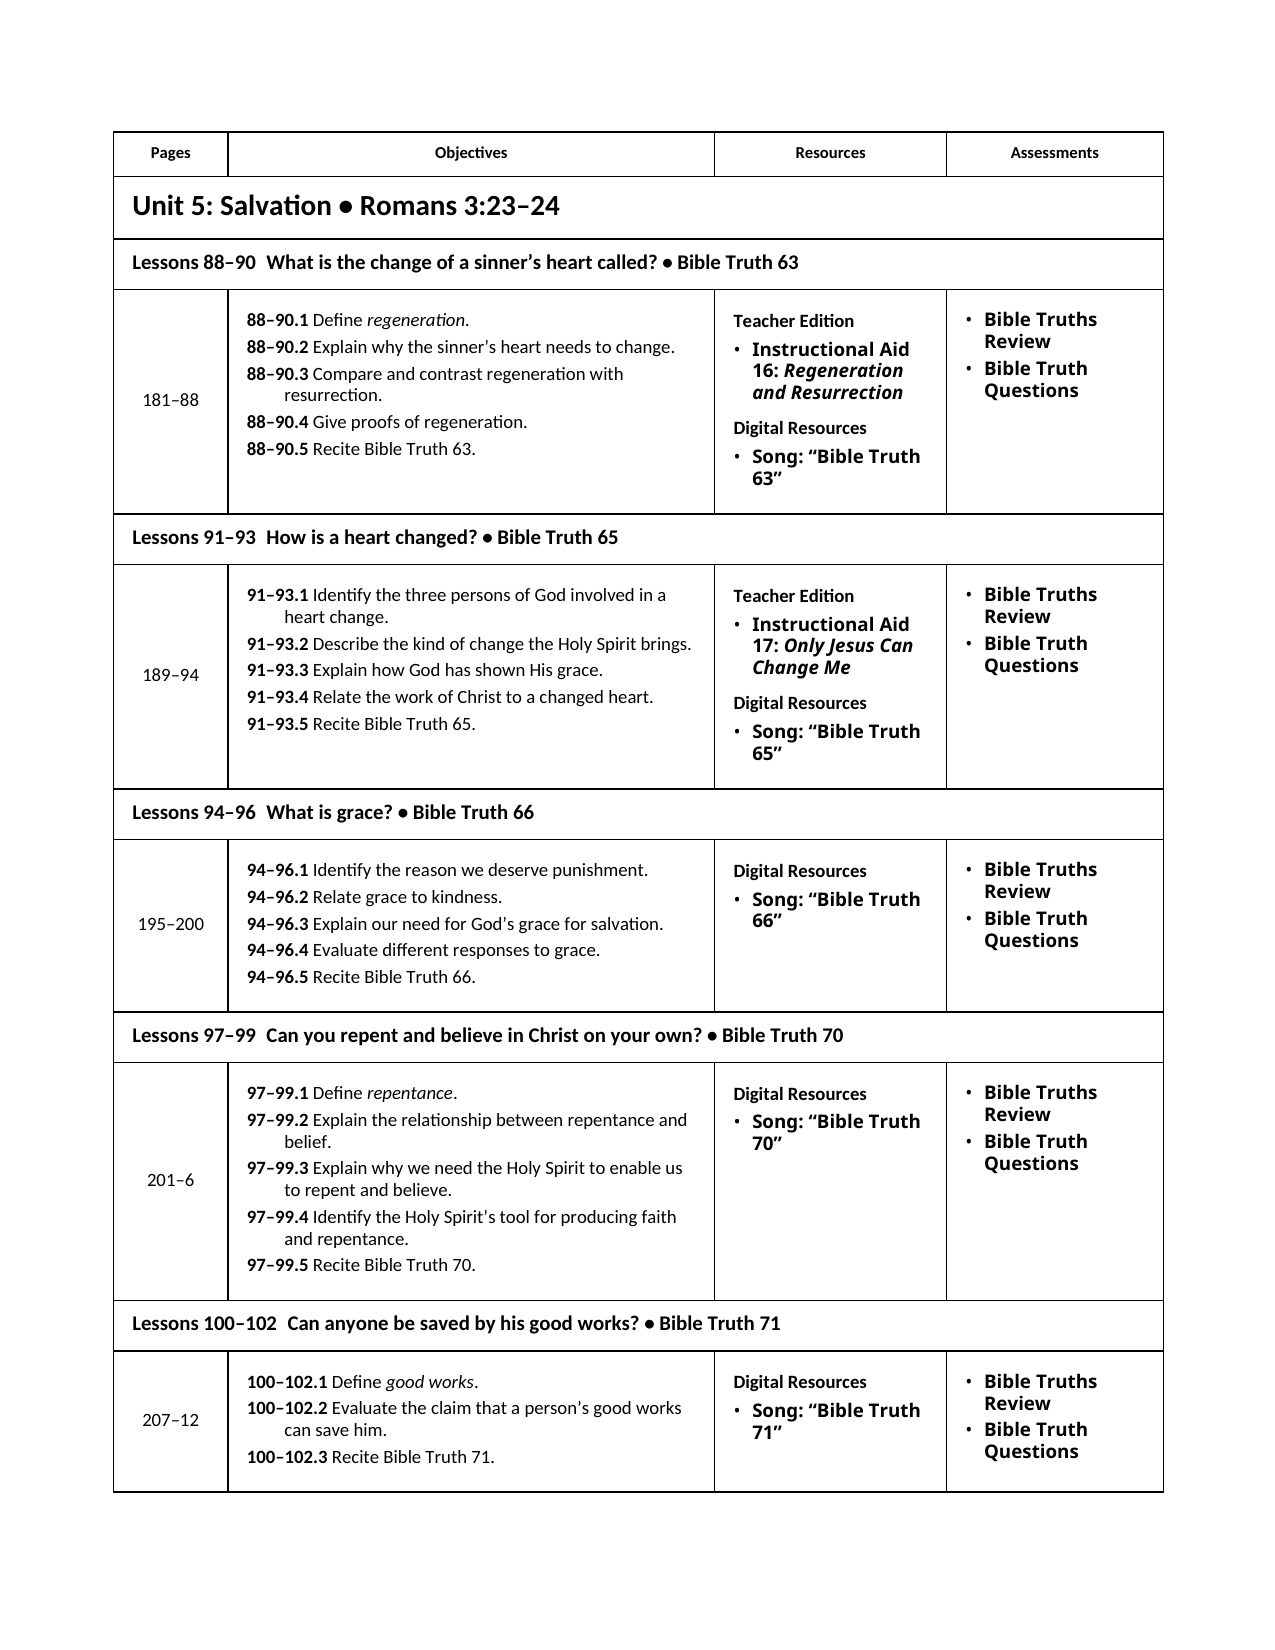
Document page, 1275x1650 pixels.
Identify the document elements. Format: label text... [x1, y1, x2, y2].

table_cell Teacher Edition Instructional Aid 17: Only Jesus Can Change Me Digital Resources Song: “Bible Truth 65” [715, 565, 946, 788]
table_cell 207–12 [114, 1352, 227, 1491]
table_cell Bible Truths Review Bible Truth Questions [947, 840, 1163, 1011]
table_cell Lessons 91–93 How is a heart changed? • Bible Truth 65 [114, 515, 1163, 564]
table_cell Lessons 97–99 Can you repent and believe in Christ on your own? • Bible Truth 70 [114, 1013, 1163, 1062]
table_cell Digital Resources Song: “Bible Truth 70” [715, 1063, 946, 1300]
table_cell Bible Truths Review Bible Truth Questions [947, 1063, 1163, 1300]
table_cell Teacher Edition Instructional Aid 16: Regeneration and Resurrection Digital Resources Song: “Bible Truth 63” [715, 290, 946, 513]
table_cell 201–6 [114, 1063, 227, 1300]
table_header Assessments [947, 133, 1163, 176]
table_cell 88–90.1 Define regeneration. 88–90.2 Explain why the sinner’s heart needs to change. 88–90.3 Compare and contrast regeneration with resurrection. 88–90.4 Give proofs of regeneration. 88–90.5 Recite Bible Truth 63. [229, 290, 714, 513]
table_cell Unit 5: Salvation • Romans 3:23–24 [114, 177, 1163, 238]
table_header Objectives [229, 133, 714, 176]
table_cell 189–94 [114, 565, 227, 788]
table_cell Lessons 94–96 What is grace? • Bible Truth 66 [114, 790, 1163, 839]
table_cell Digital Resources Song: “Bible Truth 66” [715, 840, 946, 1011]
table_cell 195–200 [114, 840, 227, 1011]
table_cell 100–102.1 Define good works. 100–102.2 Evaluate the claim that a person’s good works can save him. 100–102.3 Recite Bible Truth 71. [229, 1352, 714, 1491]
table_cell 181–88 [114, 290, 227, 513]
table_cell Lessons 88–90 What is the change of a sinner’s heart called? • Bible Truth 63 [114, 240, 1163, 289]
table_header Resources [715, 133, 946, 176]
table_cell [947, 1352, 1163, 1491]
table_cell 94–96.1 Identify the reason we deserve punishment. 94–96.2 Relate grace to kindness. 94–96.3 Explain our need for God’s grace for salvation. 94–96.4 Evaluate different responses to grace. 94–96.5 Recite Bible Truth 66. [229, 840, 714, 1011]
table_cell 91–93.1 Identify the three persons of God involved in a heart change. 91–93.2 Describe the kind of change the Holy Spirit brings. 91–93.3 Explain how God has shown His grace. 91–93.4 Relate the work of Christ to a changed heart. 91–93.5 Recite Bible Truth 65. [229, 565, 714, 788]
table_cell 97–99.1 Define repentance. 97–99.2 Explain the relationship between repentance and belief. 97–99.3 Explain why we need the Holy Spirit to enable us to repent and believe. 97–99.4 Identify the Holy Spirit’s tool for producing faith and repentance. 97–99.5 Recite Bible Truth 70. [229, 1063, 714, 1300]
table_cell Digital Resources Song: “Bible Truth 71” [715, 1352, 946, 1491]
table_cell Bible Truths Review Bible Truth Questions [947, 565, 1163, 788]
table_cell Lessons 100–102 Can anyone be saved by his good works? • Bible Truth 71 [114, 1301, 1163, 1350]
table_cell Bible Truths Review Bible Truth Questions [947, 290, 1163, 513]
table_header Pages [114, 133, 227, 176]
